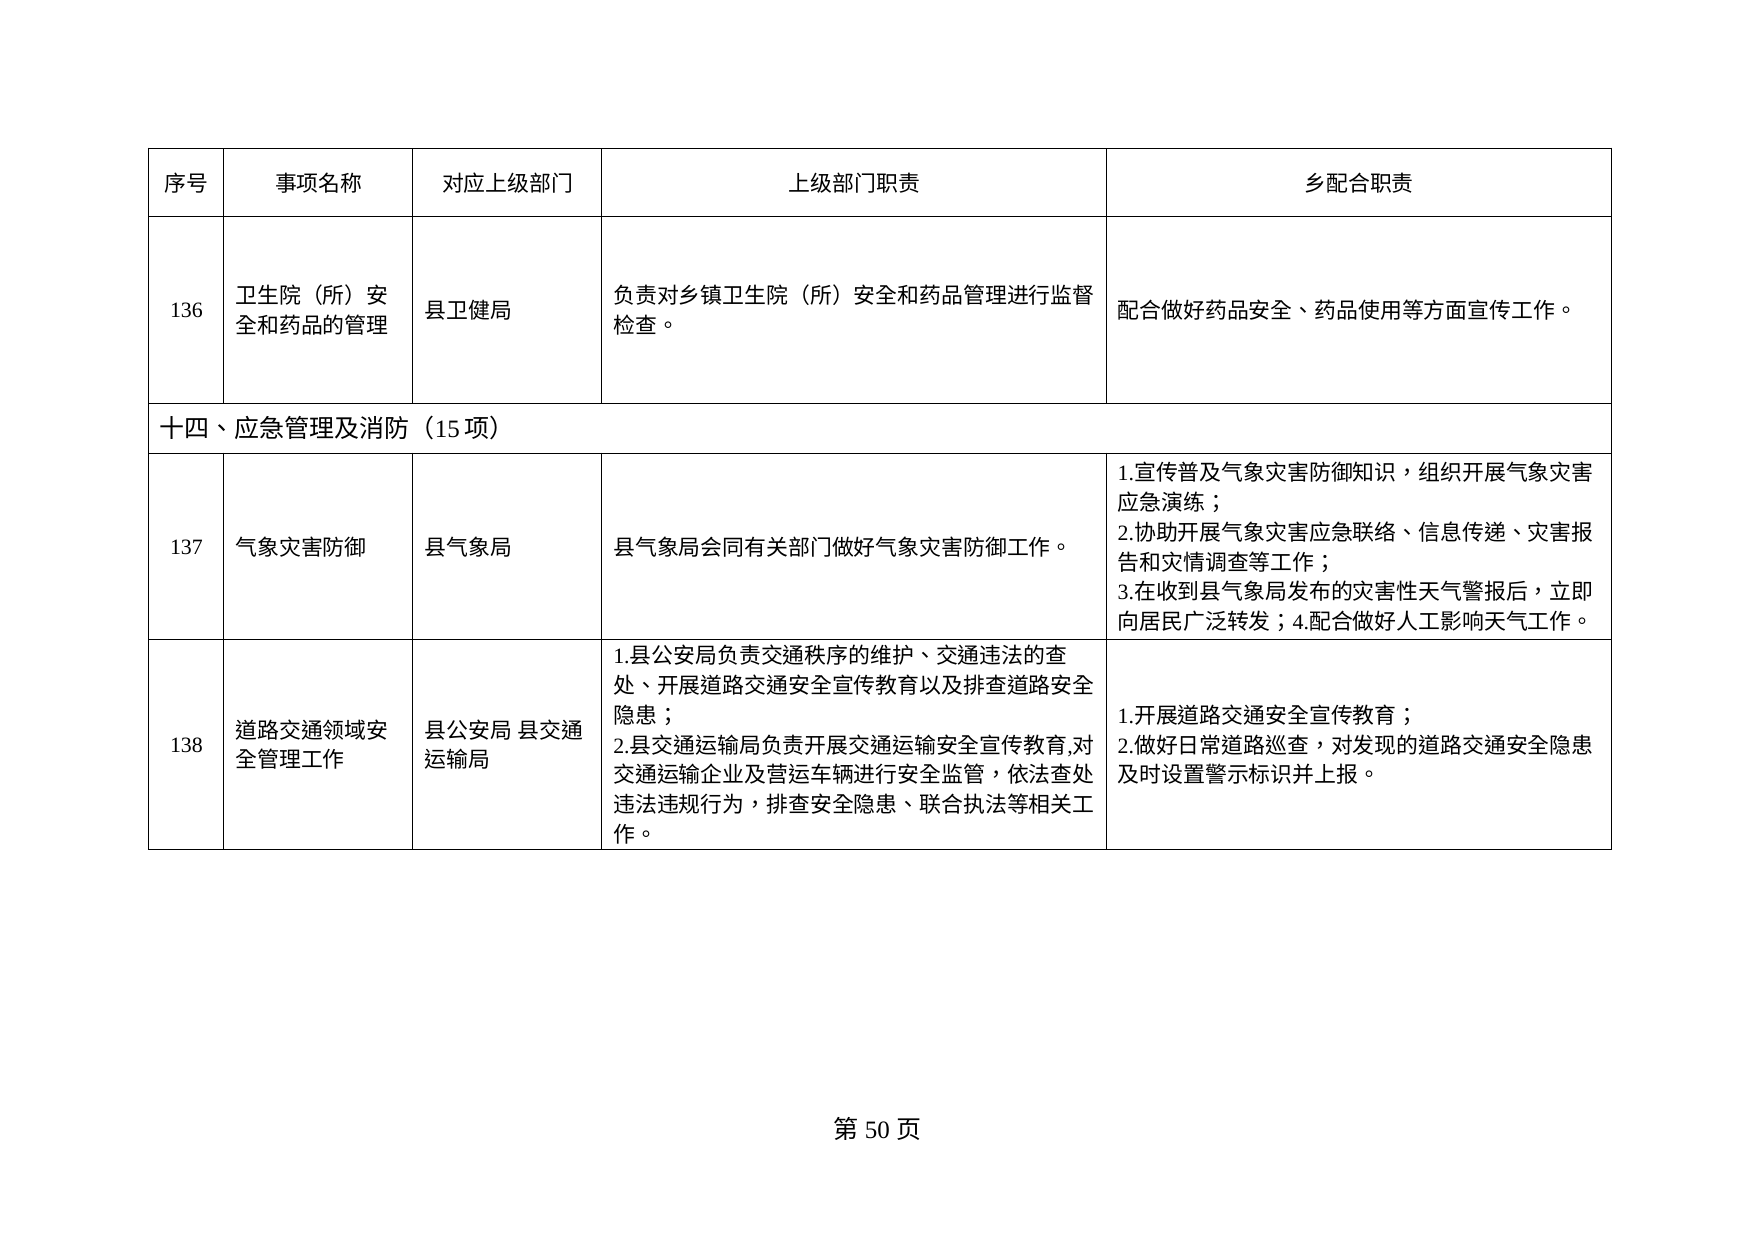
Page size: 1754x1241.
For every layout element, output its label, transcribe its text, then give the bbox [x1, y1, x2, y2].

table_header 序号 [149, 149, 223, 216]
table_cell 配合做好药品安全、药品使用等方面宣传工作。 [1107, 217, 1611, 403]
table_cell 卫生院（所）安全和药品的管理 [224, 217, 412, 403]
table_cell 十四、应急管理及消防（15项） [149, 404, 1611, 453]
table_cell 136 [149, 217, 223, 403]
table_cell 1.县公安局负责交通秩序的维护、交通违法的查处、开展道路交通安全宣传教育以及排查道路安全隐患； 2.县交通运输局负责开展交通运输安全宣传教育,对交通运输企业及营运车辆进行安全监管，依法查处违法违规行为，排查安全隐患、联合执法等相关工作。 [602, 640, 1106, 849]
table_cell 138 [149, 640, 223, 849]
table_header 乡配合职责 [1107, 149, 1611, 216]
table_cell 县公安局 县交通运输局 [413, 640, 601, 849]
table_header 事项名称 [224, 149, 412, 216]
table_header 上级部门职责 [602, 149, 1106, 216]
table_header 对应上级部门 [413, 149, 601, 216]
table_cell 道路交通领域安全管理工作 [224, 640, 412, 849]
table_cell 负责对乡镇卫生院（所）安全和药品管理进行监督检查。 [602, 217, 1106, 403]
table_cell 气象灾害防御 [224, 454, 412, 639]
table_cell 1.开展道路交通安全宣传教育； 2.做好日常道路巡查，对发现的道路交通安全隐患及时设置警示标识并上报。 [1107, 640, 1611, 849]
table_cell 县气象局会同有关部门做好气象灾害防御工作。 [602, 454, 1106, 639]
table_cell 1.宣传普及气象灾害防御知识，组织开展气象灾害应急演练； 2.协助开展气象灾害应急联络、信息传递、灾害报告和灾情调查等工作； 3.在收到县气象局发布的灾害性天气警报后，立即向居民广泛转发；4.配合做好人工影响天气工作。 [1107, 454, 1611, 639]
table_cell 137 [149, 454, 223, 639]
table_cell 县气象局 [413, 454, 601, 639]
table_cell 县卫健局 [413, 217, 601, 403]
